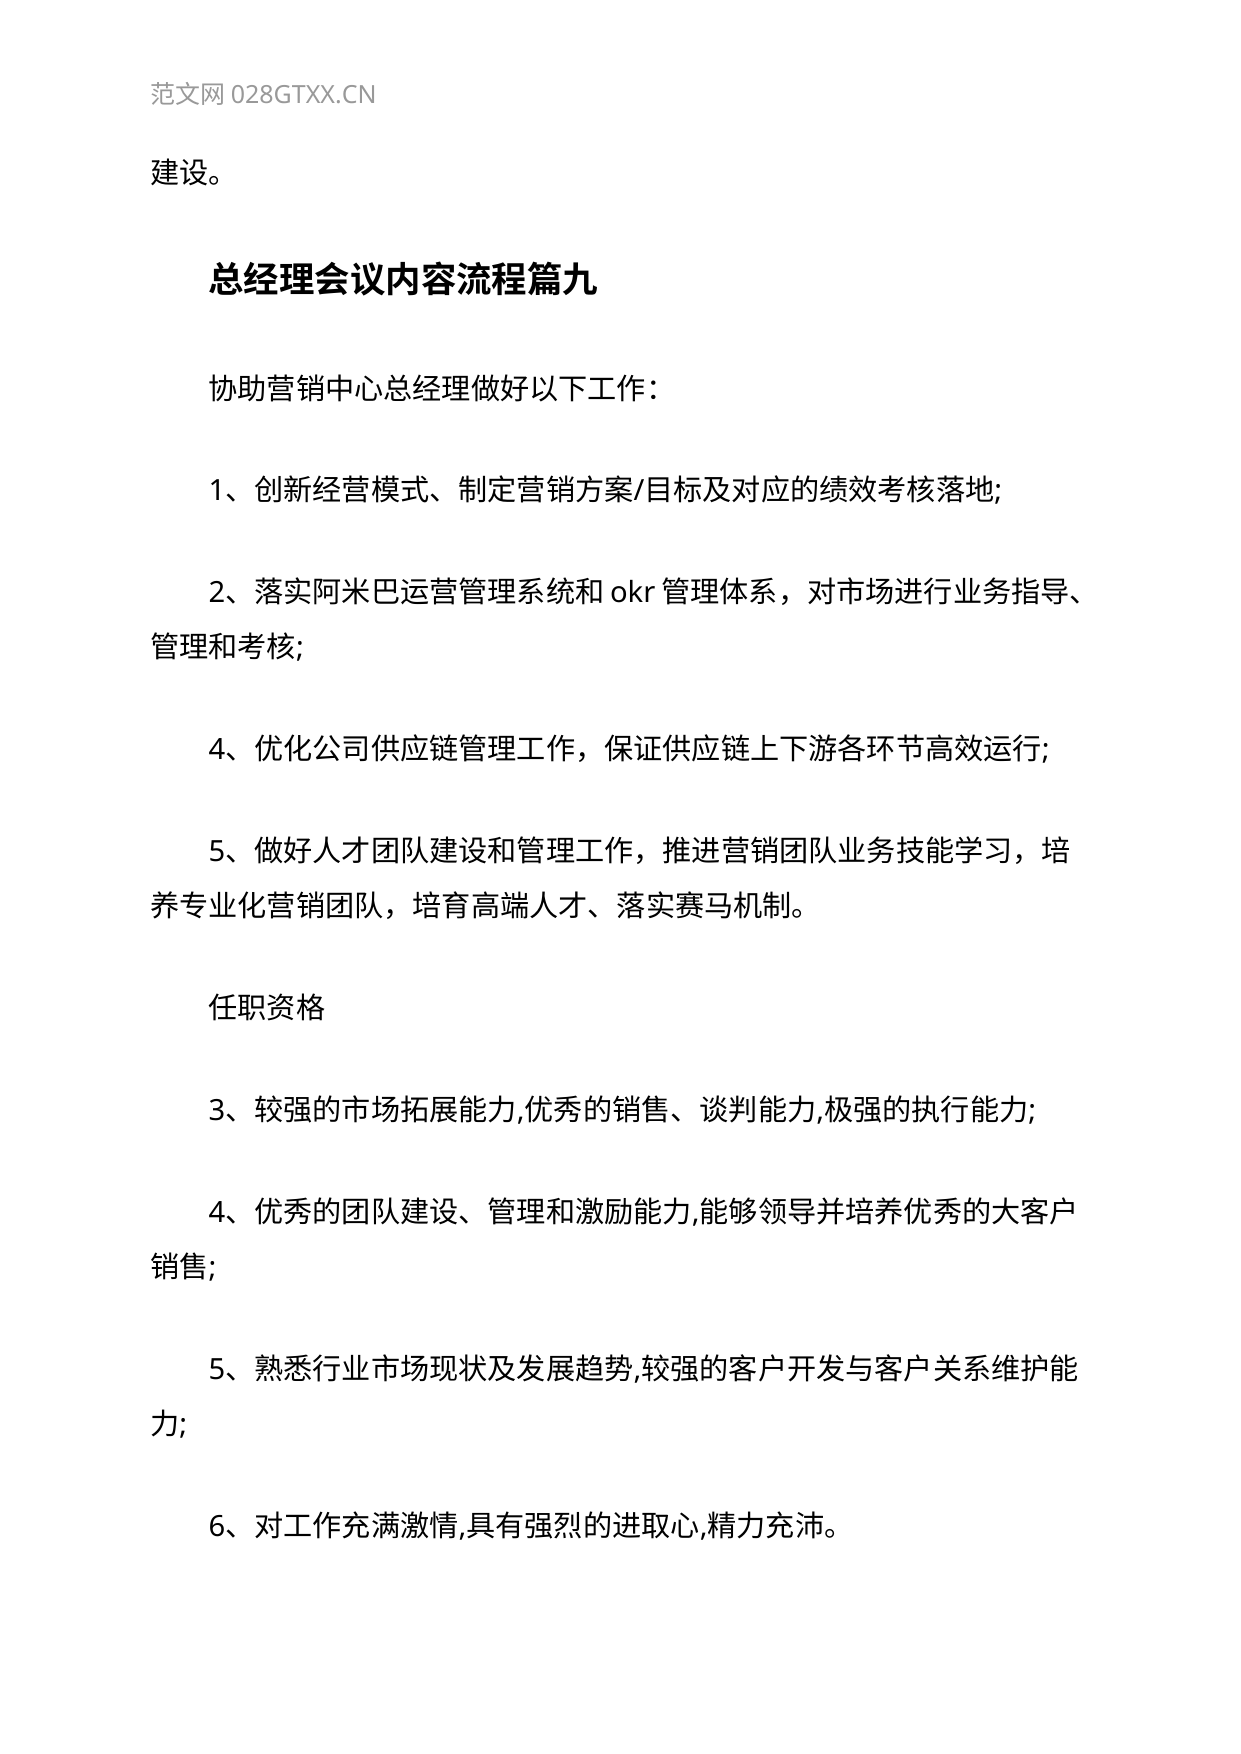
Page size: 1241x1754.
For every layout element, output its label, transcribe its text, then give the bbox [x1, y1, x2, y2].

text 5、做好人才团队建设和管理工作，推进营销团队业务技能学习，培养专业化营销团队，培育高端人才、落实赛马机制。 [150, 828, 1090, 925]
text 5、熟悉行业市场现状及发展趋势,较强的客户开发与客户关系维护能力; [150, 1345, 1090, 1443]
text 4、优化公司供应链管理工作，保证供应链上下游各环节高效运行; [150, 726, 1090, 768]
text 1、创新经营模式、制定营销方案/目标及对应的绩效考核落地; [150, 467, 1090, 509]
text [150, 150, 1090, 192]
text 4、优秀的团队建设、管理和激励能力,能够领导并培养优秀的大客户销售; [150, 1188, 1090, 1286]
text 协助营销中心总经理做好以下工作： [150, 365, 1090, 407]
text 任职资格 [150, 985, 1090, 1027]
text 6、对工作充满激情,具有强烈的进取心,精力充沛。 [150, 1502, 1090, 1545]
text 3、较强的市场拓展能力,优秀的销售、谈判能力,极强的执行能力; [150, 1086, 1090, 1129]
text 2、落实阿米巴运营管理系统和okr管理体系，对市场进行业务指导、管理和考核; [150, 569, 1090, 666]
text 总经理会议内容流程篇九 [150, 252, 1090, 303]
